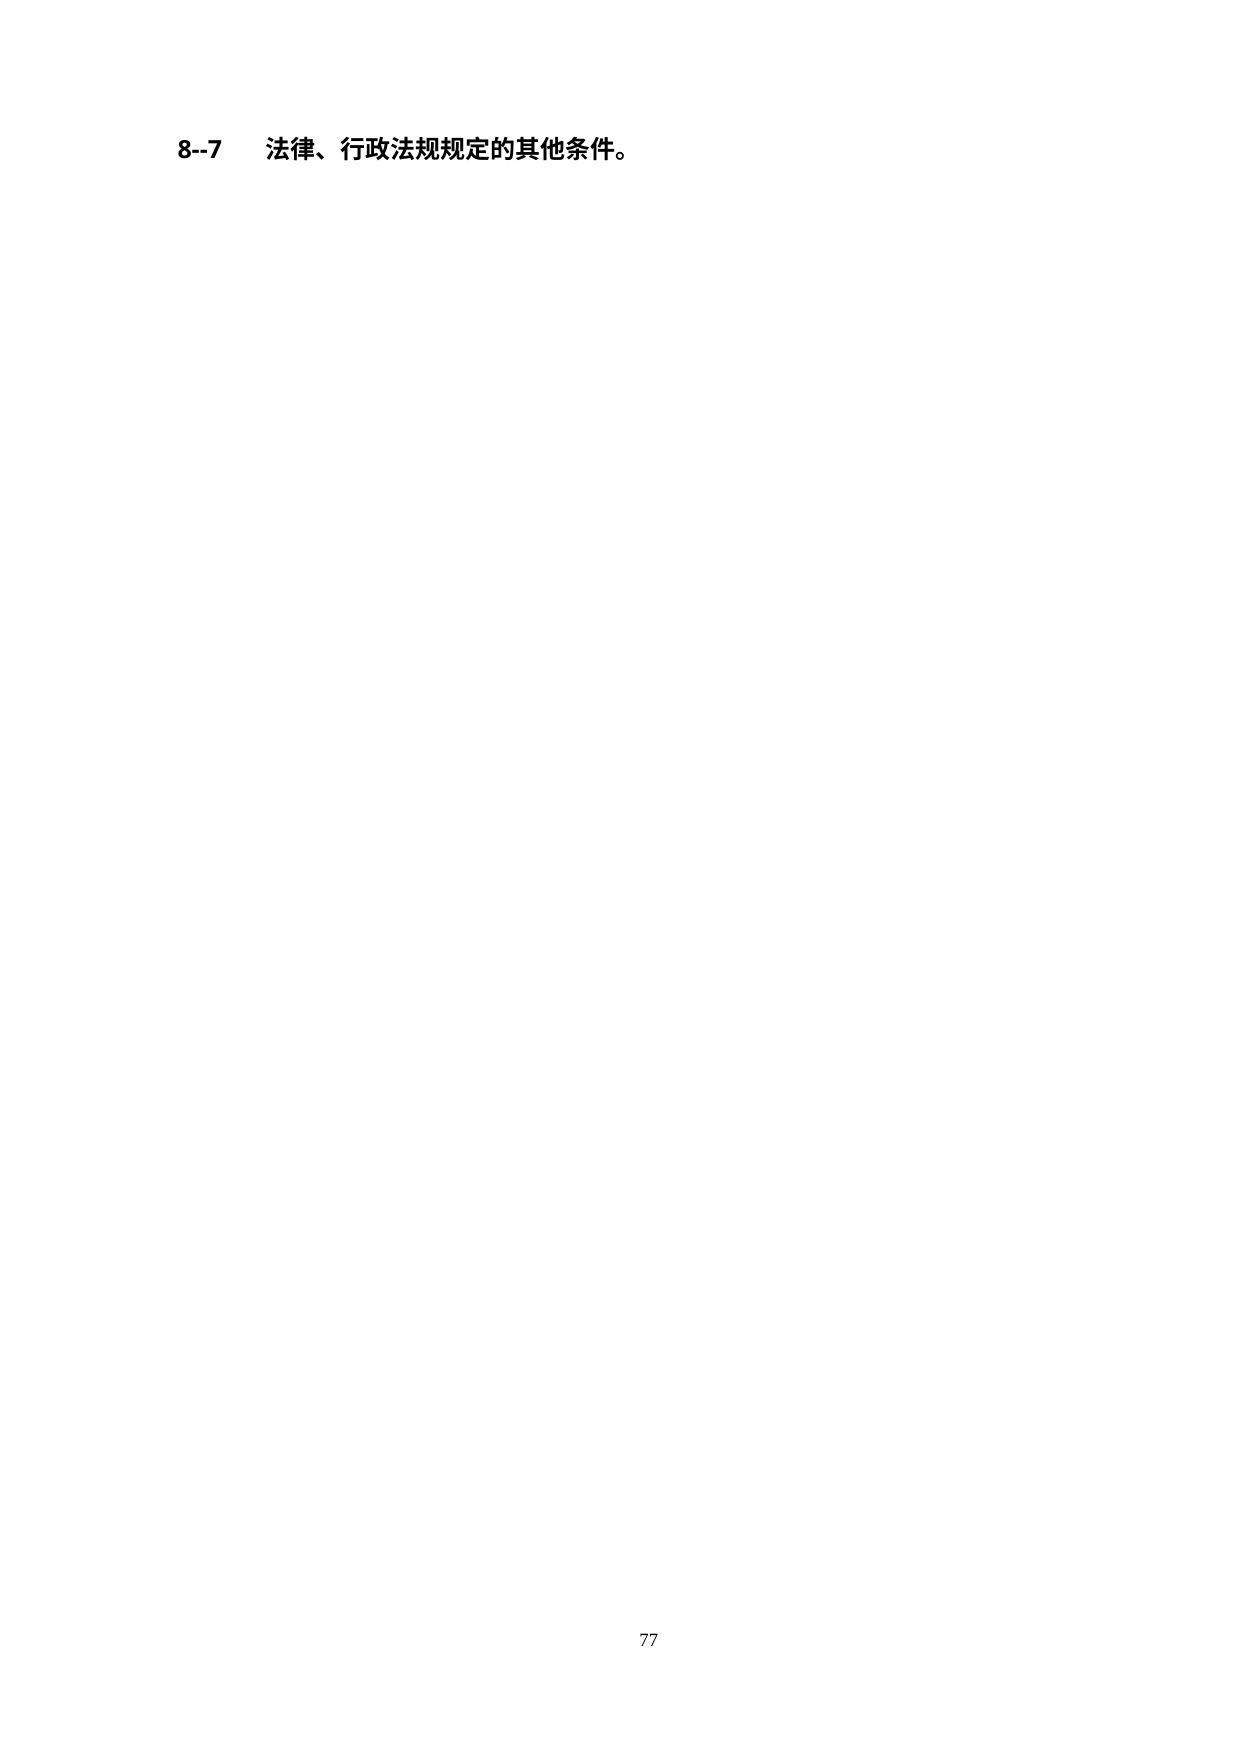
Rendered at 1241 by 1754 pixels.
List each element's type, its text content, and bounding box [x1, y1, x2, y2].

list 法律、行政法规规定的其他条件。 [177, 130, 1110, 166]
